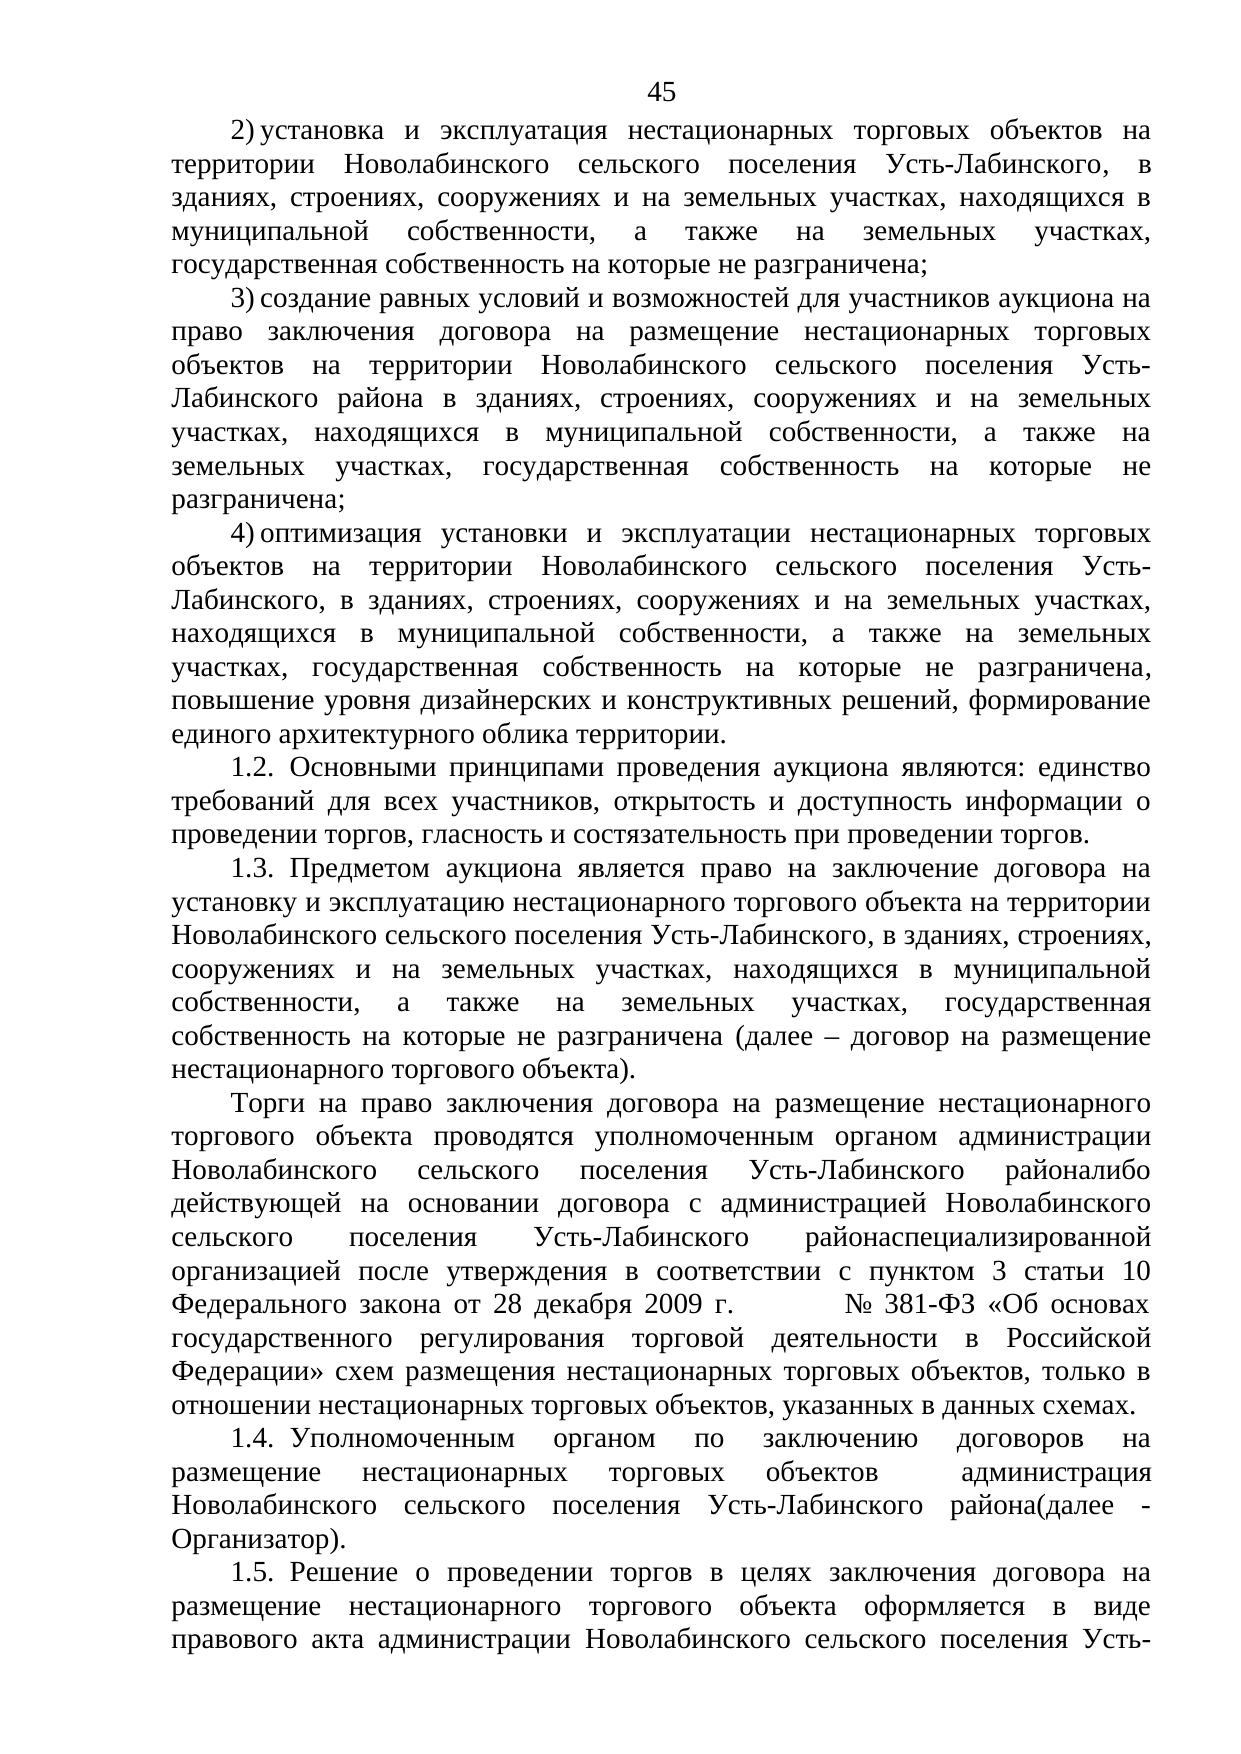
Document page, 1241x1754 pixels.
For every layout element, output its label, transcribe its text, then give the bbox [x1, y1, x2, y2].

list Предметом аукциона является право на заключение договора на установку и эксплуатацию нестационарного торгового объекта на территории Новолабинского сельского поселения Усть-Лабинского, в зданиях, строениях, сооружениях и на земельных участках, находящихся в муниципальной собственности, а также на земельных участках, государственная собственность на которые не разграничена (далее – договор на размещение нестационарного торгового объекта). [171, 850, 1152, 1085]
text Торги на право заключения договора на размещение нестационарного торгового объекта проводятся уполномоченным органом администрации Новолабинского сельского поселения Усть-Лабинского районалибо действующей на основании договора с администрацией Новолабинского сельского поселения Усть-Лабинского районаспециализированной организацией после утверждения в соответствии с пунктом 3 статьи 10 Федерального закона от 28 декабря 2009 г. № 381-ФЗ «Об основах государственного регулирования торговой деятельности в Российской Федерации» схем размещения нестационарных торговых объектов, только в отношении нестационарных торговых объектов, указанных в данных схемах. [171, 1085, 1152, 1420]
list Основными принципами проведения аукциона являются: единство требований для всех участников, открытость и доступность информации о проведении торгов, гласность и состязательность при проведении торгов. [171, 749, 1152, 850]
list создание равных условий и возможностей для участников аукциона на право заключения договора на размещение нестационарных торговых объектов на территории Новолабинского сельского поселения Усть-Лабинского района в зданиях, строениях, сооружениях и на земельных участках, находящихся в муниципальной собственности, а также на земельных участках, государственная собственность на которые не разграничена; [171, 280, 1152, 515]
list Уполномоченным органом по заключению договоров на размещение нестационарных торговых объектов администрация Новолабинского сельского поселения Усть-Лабинского района(далее - Организатор). [171, 1420, 1152, 1554]
list оптимизация установки и эксплуатации нестационарных торговых объектов на территории Новолабинского сельского поселения Усть-Лабинского, в зданиях, строениях, сооружениях и на земельных участках, находящихся в муниципальной собственности, а также на земельных участках, государственная собственность на которые не разграничена, повышение уровня дизайнерских и конструктивных решений, формирование единого архитектурного облика территории. [171, 515, 1152, 749]
list установка и эксплуатация нестационарных торговых объектов на территории Новолабинского сельского поселения Усть-Лабинского, в зданиях, строениях, сооружениях и на земельных участках, находящихся в муниципальной собственности, а также на земельных участках, государственная собственность на которые не разграничена; [171, 112, 1152, 280]
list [171, 1554, 1152, 1655]
